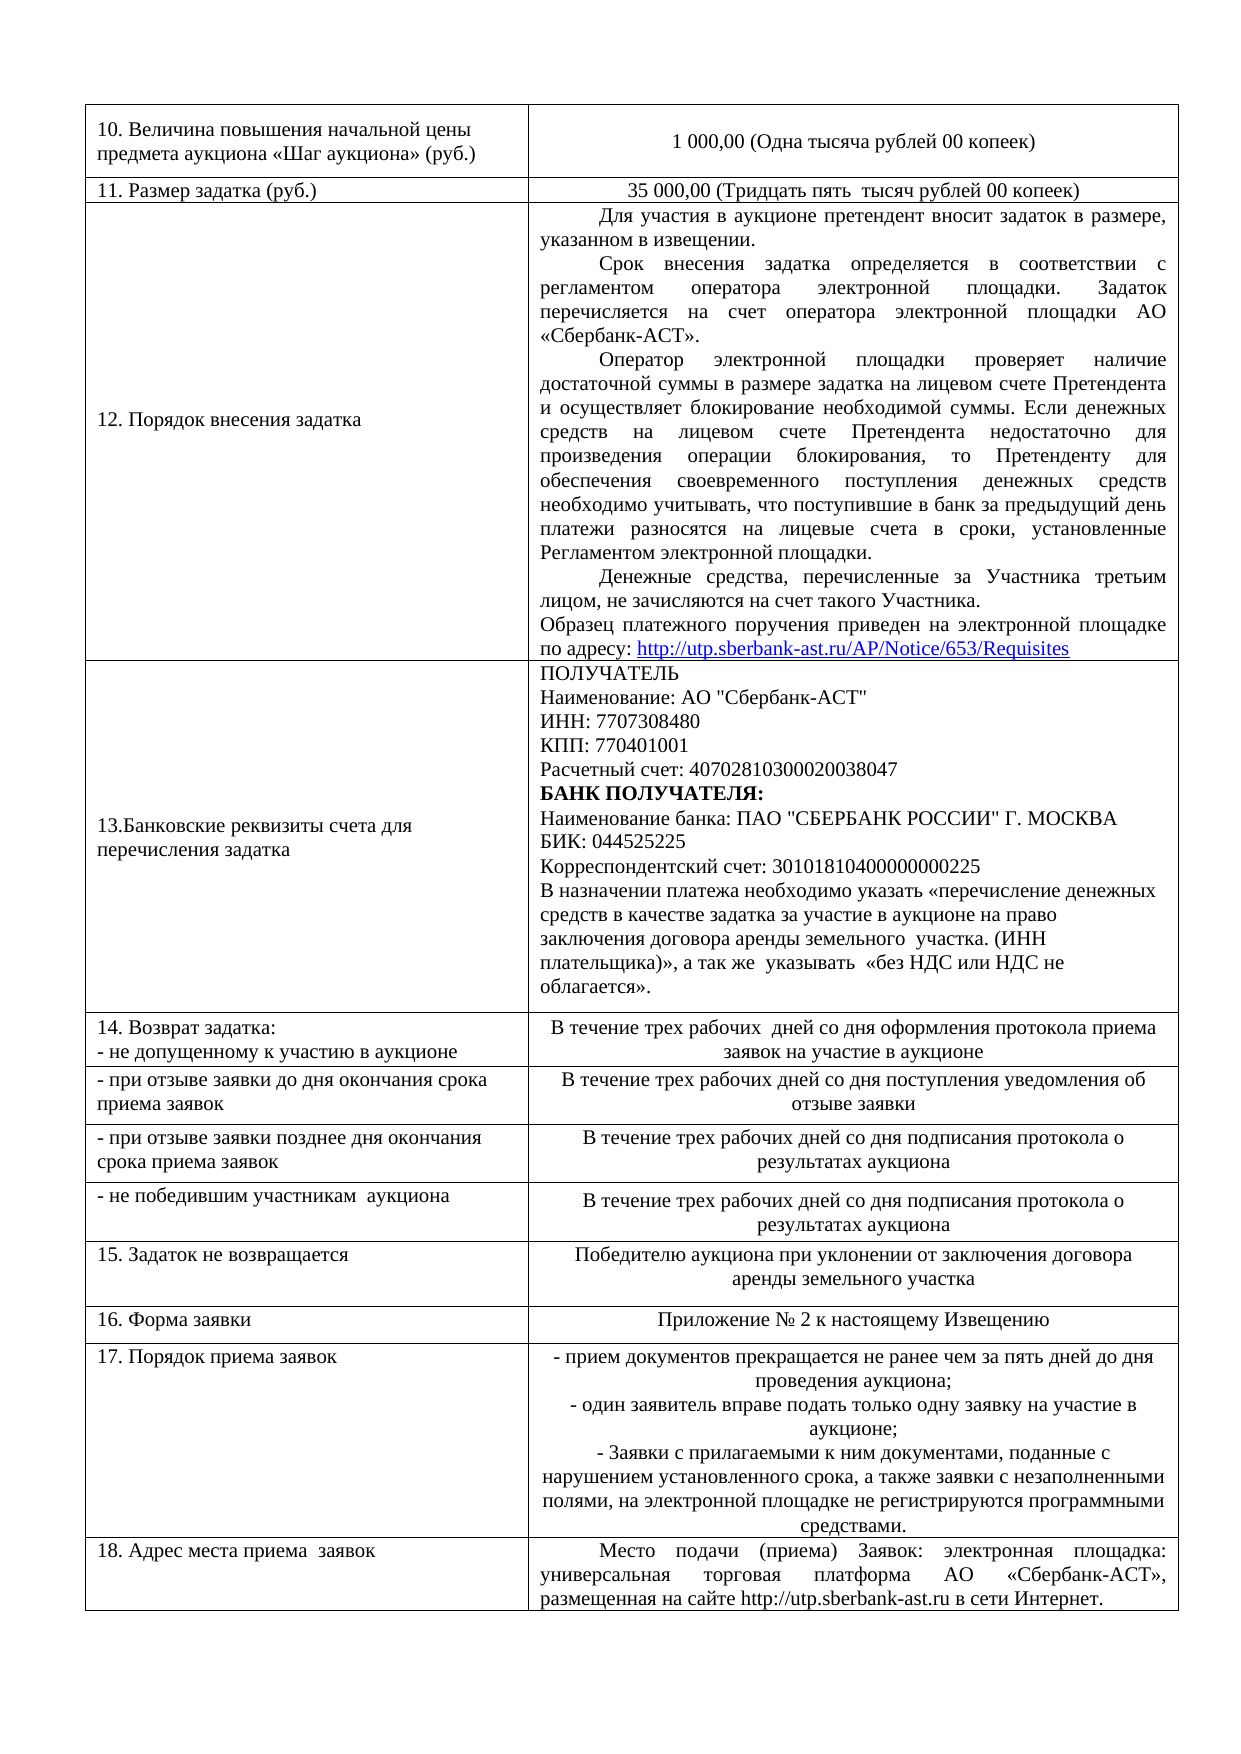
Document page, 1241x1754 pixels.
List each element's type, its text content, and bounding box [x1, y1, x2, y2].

table_cell ПОЛУЧАТЕЛЬ Наименование: АО "Сбербанк-АСТ" ИНН: 7707308480 КПП: 770401001 Расчетный счет: 40702810300020038047 БАНК ПОЛУЧАТЕЛЯ: Наименование банка: ПАО "СБЕРБАНК РОССИИ" Г. МОСКВА БИК: 044525225 Корреспондентский счет: 30101810400000000225 В назначении платежа необходимо указать «перечисление денежных средств в качестве задатка за участие в аукционе на право заключения договора аренды земельного участка. (ИНН плательщика)», а так же указывать «без НДС или НДС не облагается». [529, 661, 1178, 1012]
table_cell - при отзыве заявки позднее дня окончания срока приема заявок [86, 1125, 528, 1182]
table_cell 14. Возврат задатка: - не допущенному к участию в аукционе [86, 1013, 528, 1066]
table_cell 17. Порядок приема заявок [86, 1344, 528, 1537]
table_cell - при отзыве заявки до дня окончания срока приема заявок [86, 1067, 528, 1124]
table_cell Победителю аукциона при уклонении от заключения договора аренды земельного участка [529, 1242, 1178, 1306]
table_cell - прием документов прекращается не ранее чем за пять дней до дня проведения аукциона; - один заявитель вправе подать только одну заявку на участие в аукционе; - 3аявки с прилагаемыми к ним документами, поданные с нарушением установленного срока, а также заявки с незаполненными полями, на электронной площадке не регистрируются программными средствами. [529, 1344, 1178, 1537]
table_cell Для участия в аукционе претендент вносит задаток в размере, указанном в извещении. Срок внесения задатка определяется в соответствии с регламентом оператора электронной площадки. Задаток перечисляется на счет оператора электронной площадки АО «Сбербанк-АСТ». Оператор электронной площадки проверяет наличие достаточной суммы в размере задатка на лицевом счете Претендента и осуществляет блокирование необходимой суммы. Если денежных средств на лицевом счете Претендента недостаточно для произведения операции блокирования, то Претенденту для обеспечения своевременного поступления денежных средств необходимо учитывать, что поступившие в банк за предыдущий день платежи разносятся на лицевые счета в сроки, установленные Регламентом электронной площадки. Денежные средства, перечисленные за Участника третьим лицом, не зачисляются на счет такого Участника. Образец платежного поручения приведен на электронной площадке по адресу: http://utp.sberbank-ast.ru/AP/Notice/653/Requisites [529, 203, 1178, 660]
table_cell 16. Форма заявки [86, 1307, 528, 1343]
table_cell В течение трех рабочих дней со дня подписания протокола о результатах аукциона [529, 1125, 1178, 1182]
table_cell Место подачи (приема) Заявок: электронная площадка: универсальная торговая платформа АО «Сбербанк-АСТ», размещенная на сайте http://utp.sberbank-ast.ru в сети Интернет. [529, 1538, 1178, 1610]
table_cell 13.Банковские реквизиты счета для перечисления задатка [86, 661, 528, 1012]
table_cell В течение трех рабочих дней со дня оформления протокола приема заявок на участие в аукционе [529, 1013, 1178, 1066]
table_cell - не победившим участникам аукциона [86, 1183, 528, 1241]
table_cell 12. Порядок внесения задатка [86, 203, 528, 660]
table_cell 18. Адрес места приема заявок [86, 1538, 528, 1610]
table_cell 1 000,00 (Одна тысяча рублей 00 копеек) [529, 105, 1178, 177]
table_cell 10. Величина повышения начальной цены предмета аукциона «Шаг аукциона» (руб.) [86, 105, 528, 177]
table_cell Приложение № 2 к настоящему Извещению [529, 1307, 1178, 1343]
table_cell 15. Задаток не возвращается [86, 1242, 528, 1306]
table_cell В течение трех рабочих дней со дня подписания протокола о результатах аукциона [529, 1183, 1178, 1241]
table_cell В течение трех рабочих дней со дня поступления уведомления об отзыве заявки [529, 1067, 1178, 1124]
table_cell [529, 178, 1178, 202]
table_cell 11. Размер задатка (руб.) [86, 178, 528, 202]
